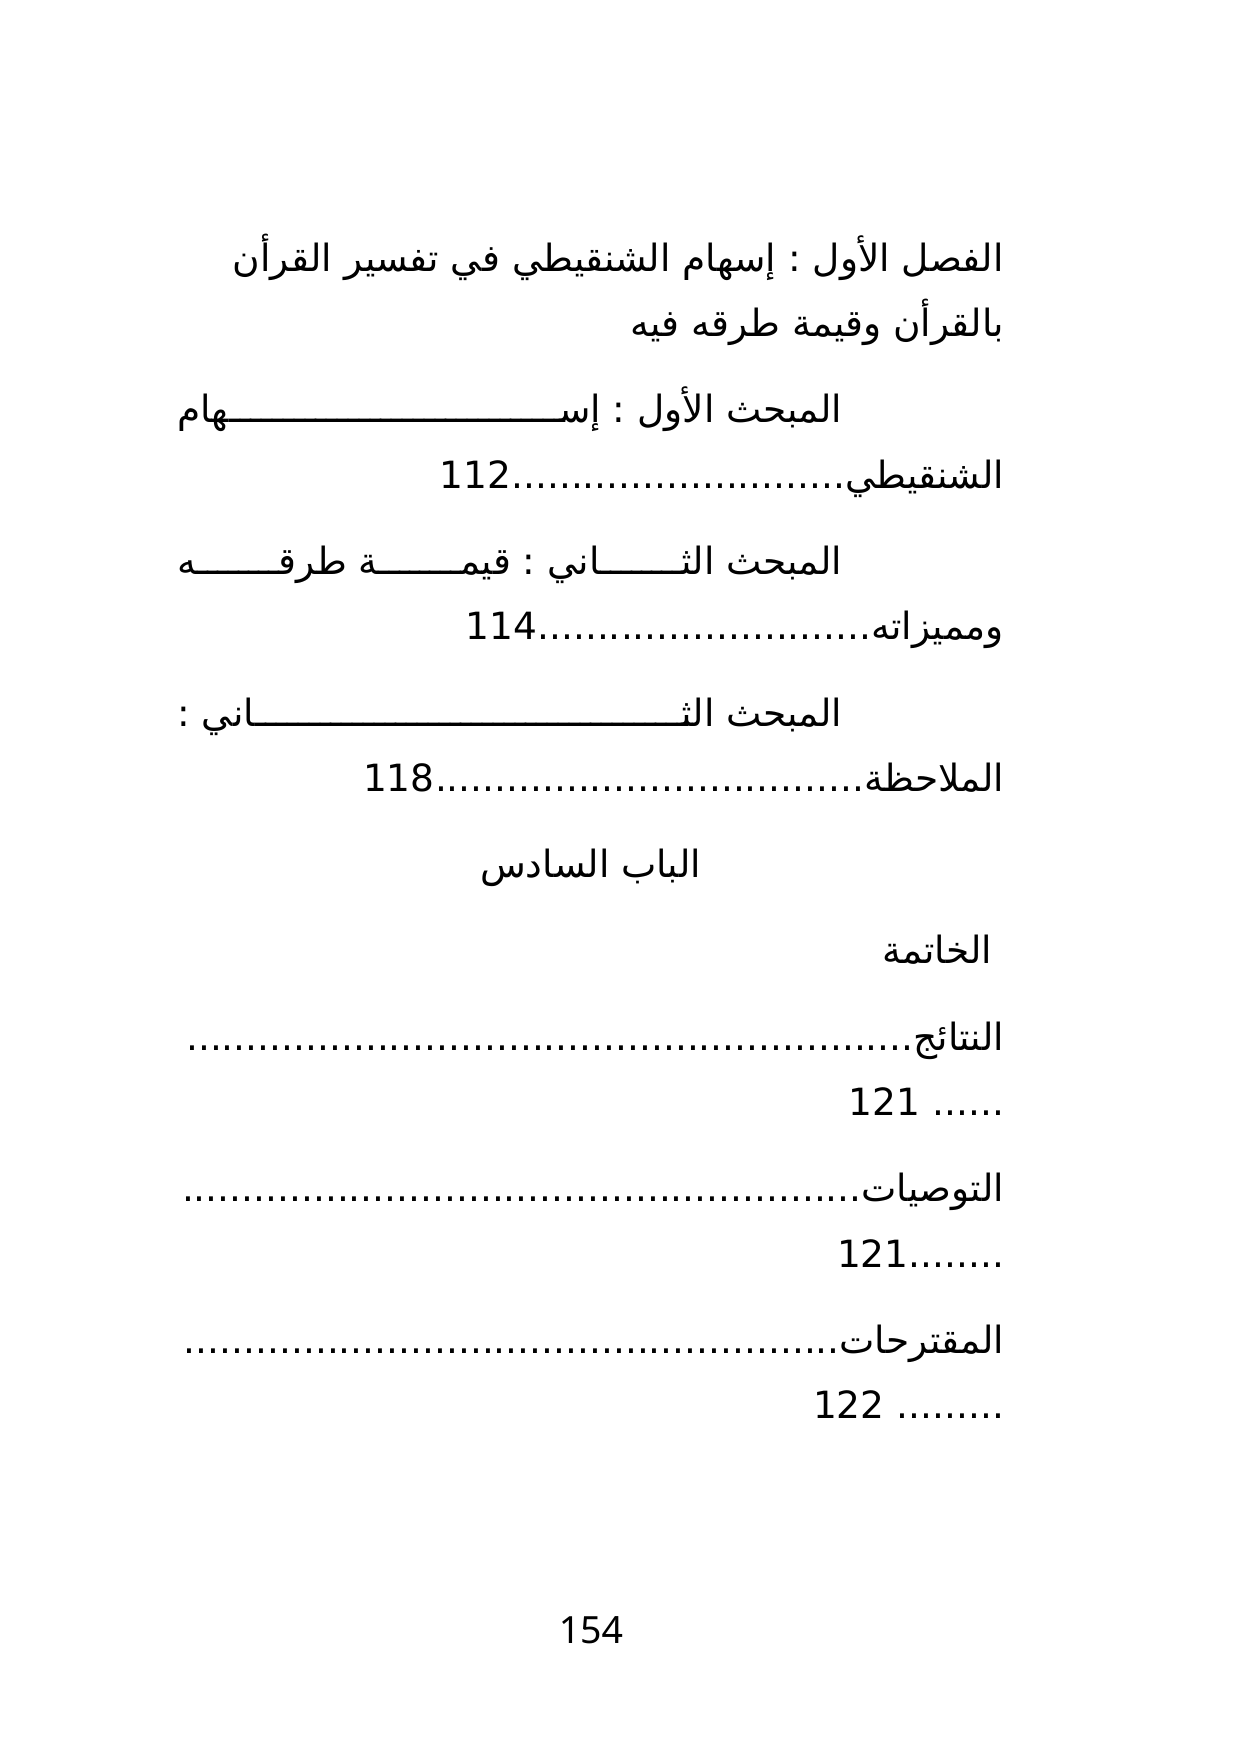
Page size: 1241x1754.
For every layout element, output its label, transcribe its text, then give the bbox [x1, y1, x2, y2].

text المبحث الثاني : الملاحظة....................................118 [177, 691, 1004, 800]
text المبحث الأول : إسهام الشنقيطي............................112 [177, 388, 1004, 497]
text المبحث الثاني : قيمة طرقه ومميزاته............................114 [177, 539, 1004, 649]
text النتائج................................................................... 121 [177, 1015, 1004, 1124]
text المقترحات................................................................ 122 [177, 1319, 1004, 1428]
text الباب السادس [177, 843, 1004, 887]
text التوصيات.................................................................121 [177, 1167, 1004, 1276]
text الخاتمة [177, 929, 1004, 973]
text الفصل الأول : إسهام الشنقيطي في تفسير القرأن بالقرأن وقيمة طرقه فيه [177, 236, 1004, 345]
